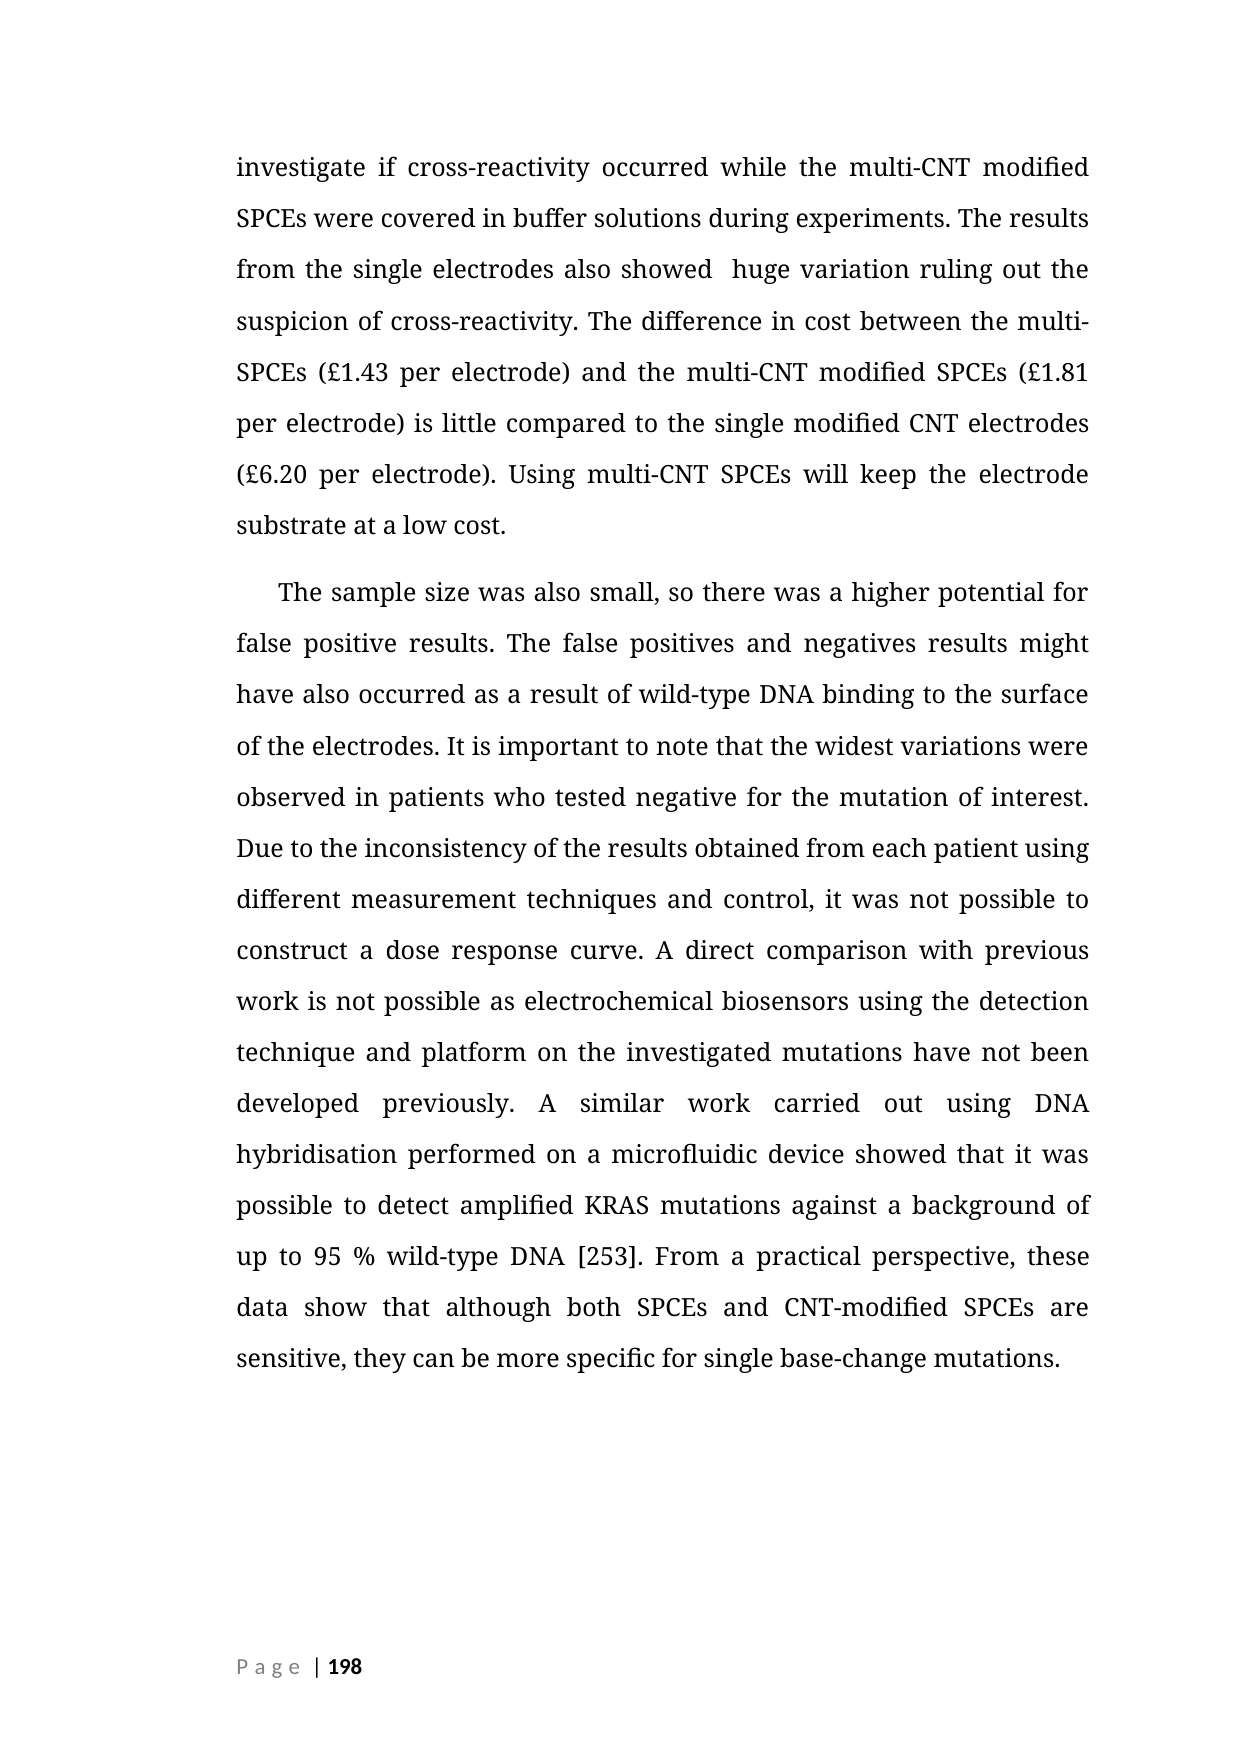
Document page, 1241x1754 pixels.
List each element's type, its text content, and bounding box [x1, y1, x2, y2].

text The sample size was also small, so there was a higher potential for false positive results. The false positives and negatives results might have also occurred as a result of wild-type DNA binding to the surface of the electrodes. It is important to note that the widest variations were observed in patients who tested negative for the mutation of interest. Due to the inconsistency of the results obtained from each patient using different measurement techniques and control, it was not possible to construct a dose response curve. A direct comparison with previous work is not possible as electrochemical biosensors using the detection technique and platform on the investigated mutations have not been developed previously. A similar work carried out using DNA hybridisation performed on a microfluidic device showed that it was possible to detect amplified KRAS mutations against a background of up to 95 % wild-type DNA [253]. From a practical perspective, these data show that although both SPCEs and CNT-modified SPCEs are sensitive, they can be more specific for single base-change mutations. [236, 575, 1090, 1375]
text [236, 150, 1090, 541]
